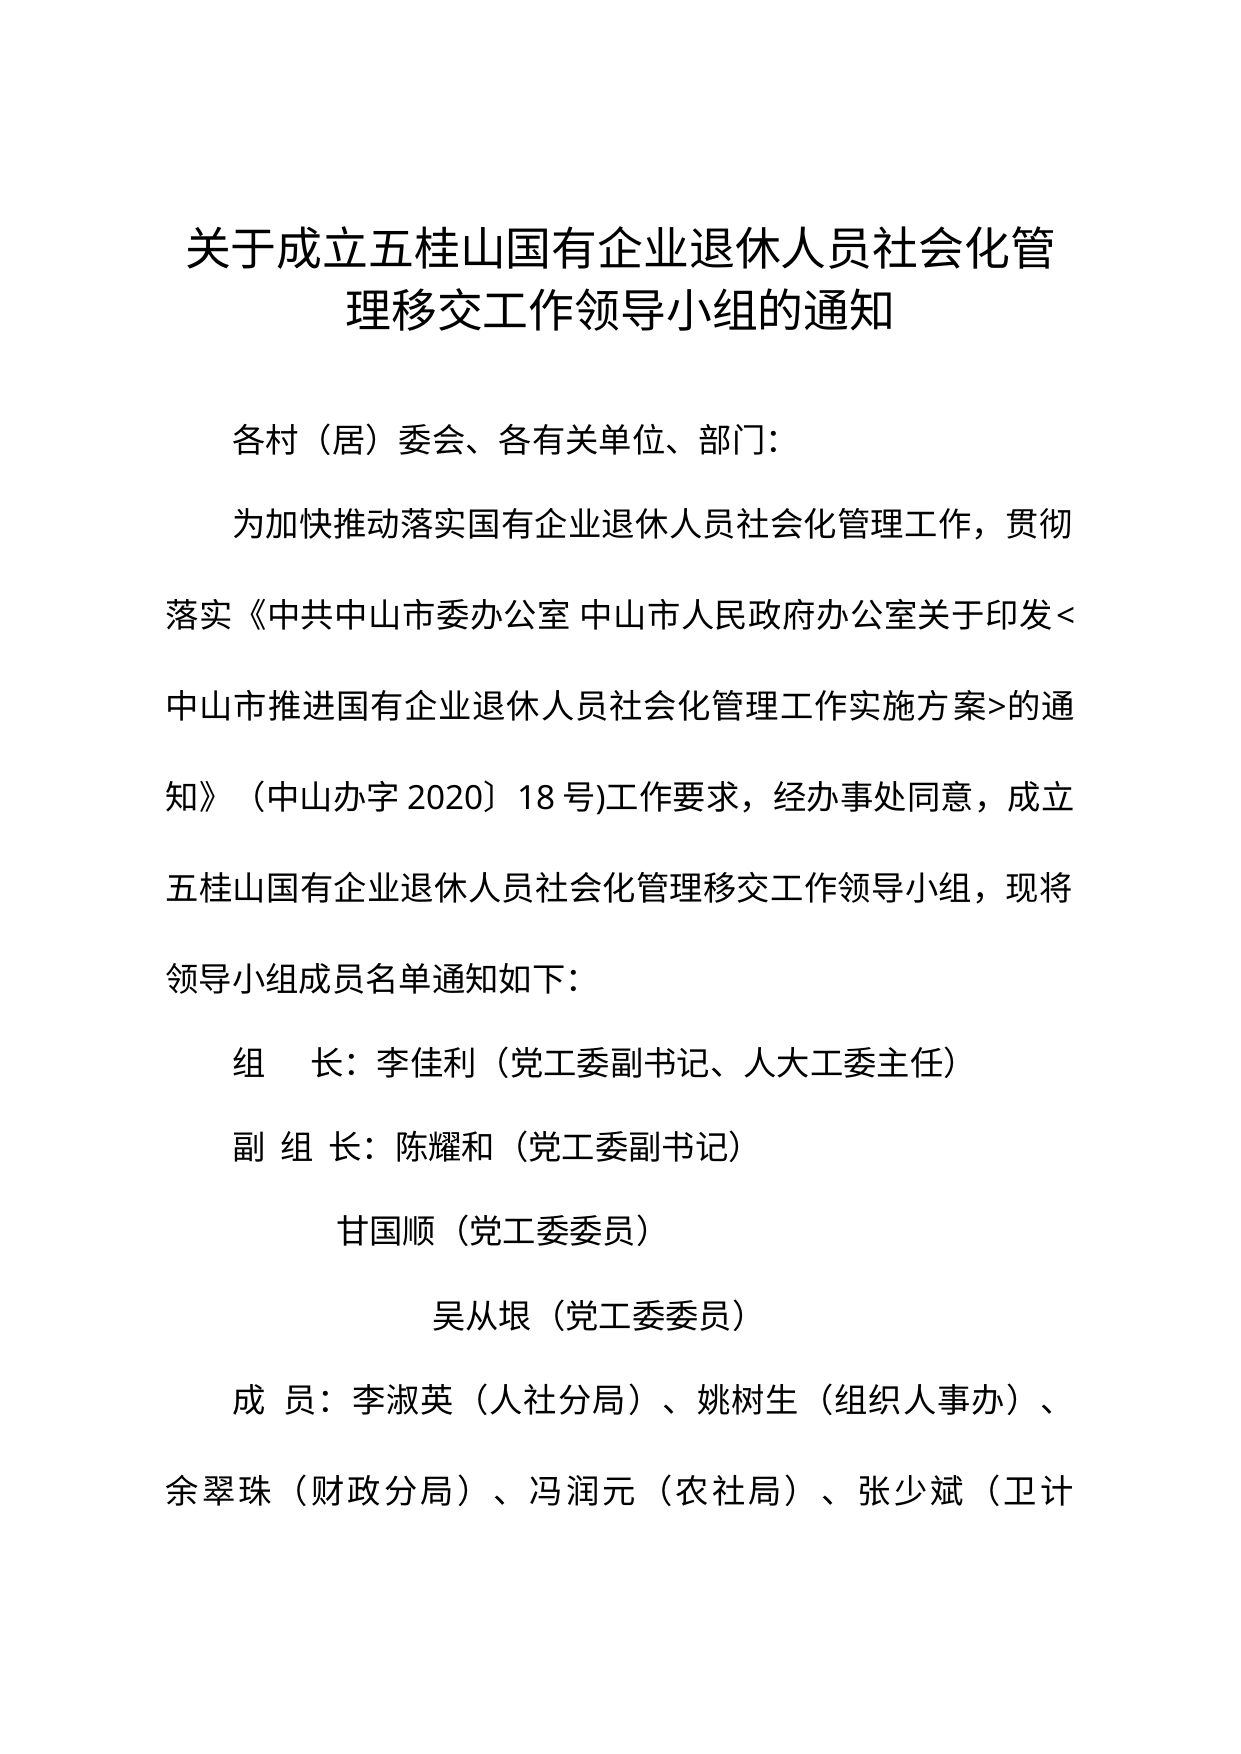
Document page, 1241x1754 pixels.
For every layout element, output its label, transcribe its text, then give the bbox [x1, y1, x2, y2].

text 组 长：李佳利（党工委副书记、人大工委主任） [165, 1028, 1075, 1093]
text 甘国顺（党工委委员） [165, 1197, 1075, 1262]
text 各村（居）委会、各有关单位、部门： [165, 405, 1075, 470]
text 为加快推动落实国有企业退休人员社会化管理工作，贯彻落实《中共中山市委办公室 中山市人民政府办公室关于印发<中山市推进国有企业退休人员社会化管理工作实施方案>的通知》（中山办字2020〕18号)工作要求，经办事处同意，成立五桂山国有企业退休人员社会化管理移交工作领导小组，现将领导小组成员名单通知如下： [165, 489, 1075, 1009]
text 副 组 长：陈耀和（党工委副书记） [165, 1113, 1075, 1178]
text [165, 1366, 1075, 1521]
subtitle 关于成立五桂山国有企业退休人员社会化管理移交工作领导小组的通知 [165, 215, 1075, 340]
text 吴从垠（党工委委员） [165, 1281, 1075, 1346]
